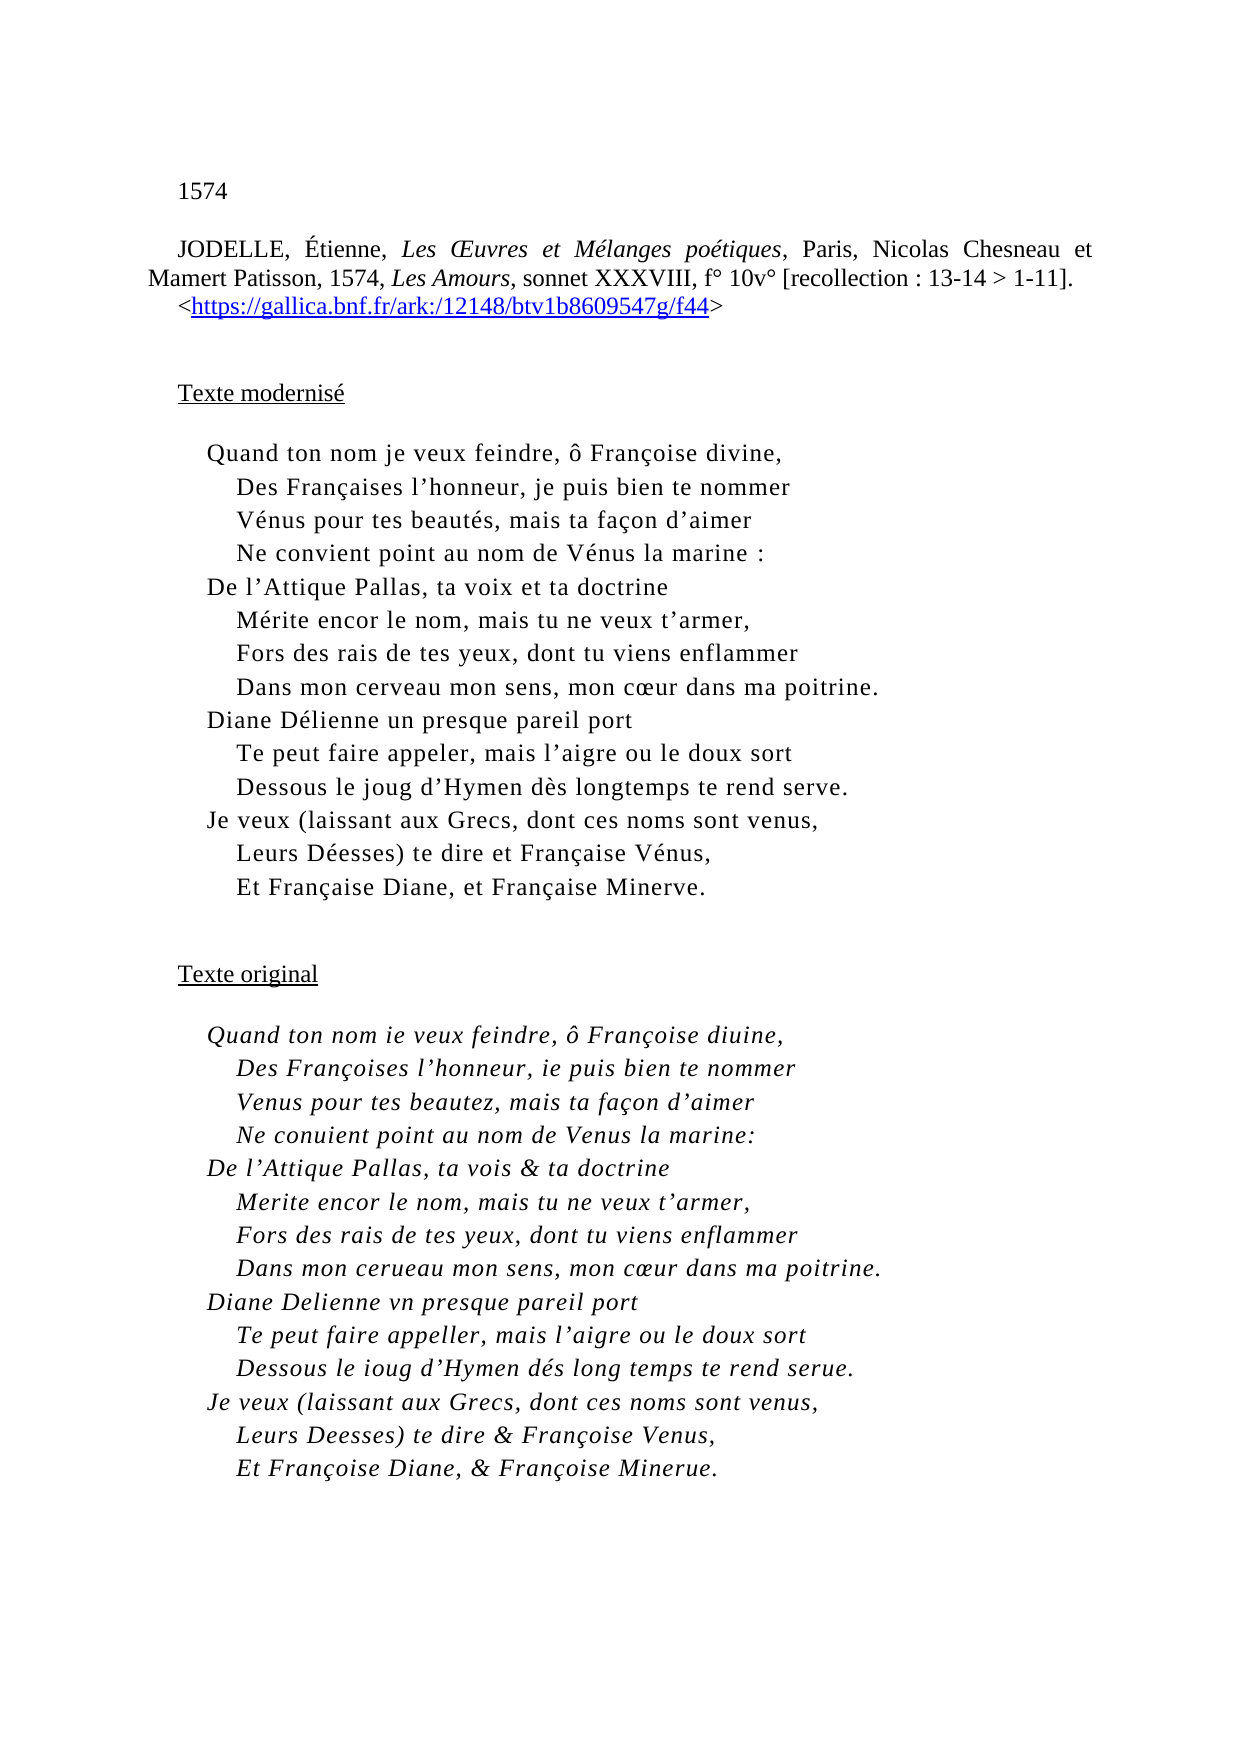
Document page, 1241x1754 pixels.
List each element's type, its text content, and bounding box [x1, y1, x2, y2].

text Texte original [148, 959, 1093, 988]
text Fors des rais de tes yeux, dont tu viens enflammer [236, 1217, 1093, 1250]
text Diane Delienne vn presque pareil port [207, 1283, 1093, 1317]
text Diane Délienne un presque pareil port [207, 702, 1093, 735]
text Texte modernisé [148, 378, 1093, 406]
text Leurs Deesses) te dire & Françoise Venus, [236, 1417, 1093, 1450]
text Et Française Diane, et Française Minerve. [236, 868, 1093, 902]
text Dessous le ioug d’Hymen dés long temps te rend serue. [236, 1350, 1093, 1383]
text Merite encor le nom, mais tu ne veux t’armer, [236, 1183, 1093, 1217]
text Ne conuient point au nom de Venus la marine: [236, 1117, 1093, 1150]
text De l’Attique Pallas, ta voix et ta doctrine [207, 568, 1093, 602]
text <https://gallica.bnf.fr/ark:/12148/btv1b8609547g/f44> [148, 291, 1093, 320]
text Des Françaises l’honneur, je puis bien te nommer [236, 468, 1093, 502]
text Venus pour tes beautez, mais ta façon d’aimer [236, 1083, 1093, 1117]
text Mérite encor le nom, mais tu ne veux t’armer, [236, 602, 1093, 635]
text Je veux (laissant aux Grecs, dont ces noms sont venus, [207, 802, 1093, 835]
text Dans mon cerueau mon sens, mon cœur dans ma poitrine. [236, 1250, 1093, 1283]
text Ne convient point au nom de Vénus la marine : [236, 535, 1093, 568]
text Leurs Déesses) te dire et Française Vénus, [236, 835, 1093, 868]
text Quand ton nom ie veux feindre, ô Françoise diuine, [207, 1017, 1093, 1050]
text Et Françoise Diane, & Françoise Minerue. [236, 1450, 1093, 1483]
text Te peut faire appeller, mais l’aigre ou le doux sort [236, 1317, 1093, 1350]
text Fors des rais de tes yeux, dont tu viens enflammer [236, 635, 1093, 668]
text JODELLE, Étienne, Les Œuvres et Mélanges poétiques, Paris, Nicolas Chesneau et Mamert Patisson, 1574, Les Amours, sonnet XXXVIII, f° 10v° [recollection : 13-14 > 1-11]. [148, 234, 1093, 291]
text Vénus pour tes beautés, mais ta façon d’aimer [236, 502, 1093, 535]
text Dans mon cerveau mon sens, mon cœur dans ma poitrine. [236, 668, 1093, 702]
text 1574 [148, 176, 1093, 205]
text Quand ton nom je veux feindre, ô Françoise divine, [207, 435, 1093, 468]
text De l’Attique Pallas, ta vois & ta doctrine [207, 1150, 1093, 1183]
text Je veux (laissant aux Grecs, dont ces noms sont venus, [207, 1383, 1093, 1417]
text Te peut faire appeler, mais l’aigre ou le doux sort [236, 735, 1093, 768]
text Des Françoises l’honneur, ie puis bien te nommer [236, 1050, 1093, 1083]
text Dessous le joug d’Hymen dès longtemps te rend serve. [236, 768, 1093, 802]
